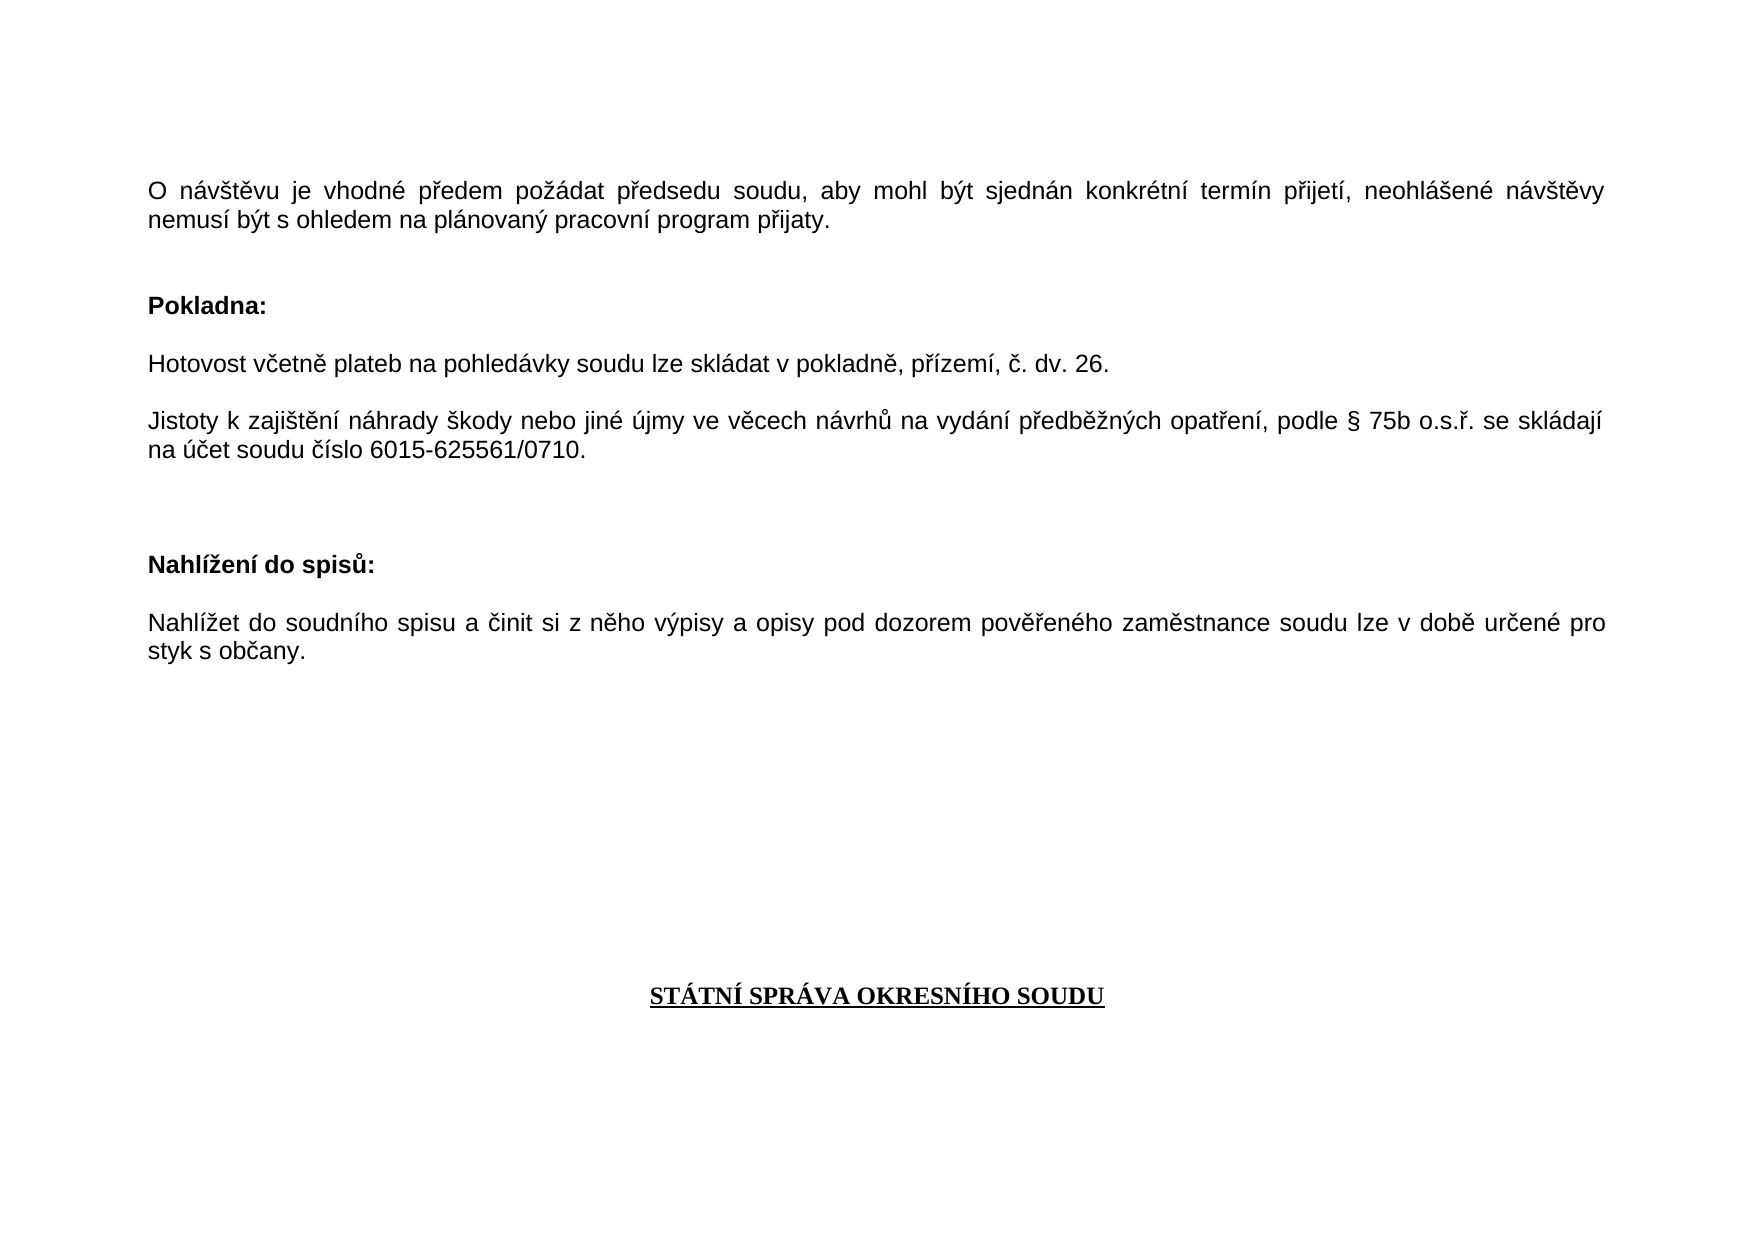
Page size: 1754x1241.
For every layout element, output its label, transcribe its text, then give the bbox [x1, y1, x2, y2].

text Nahlížet do soudního spisu a činit si z něho výpisy a opisy pod dozorem pověřeného zaměstnance soudu lze v době určené pro styk s občany. [148, 608, 1606, 665]
text Pokladna: [148, 291, 1606, 320]
text Nahlížení do spisů: [148, 550, 1606, 579]
text Hotovost včetně plateb na pohledávky soudu lze skládat v pokladně, přízemí, č. dv. 26. [148, 349, 1606, 378]
text O návštěvu je vhodné předem požádat předsedu soudu, aby mohl být sjednán konkrétní termín přijetí, neohlášené návštěvy nemusí být s ohledem na plánovaný pracovní program přijaty. [148, 176, 1606, 234]
text STÁTNÍ SPRÁVA OKRESNÍHO SOUDU [148, 981, 1606, 1010]
text Jistoty k zajištění náhrady škody nebo jiné újmy ve věcech návrhů na vydání předběžných opatření, podle § 75b o.s.ř. se skládají na účet soudu číslo 6015-625561/0710. [148, 406, 1606, 464]
